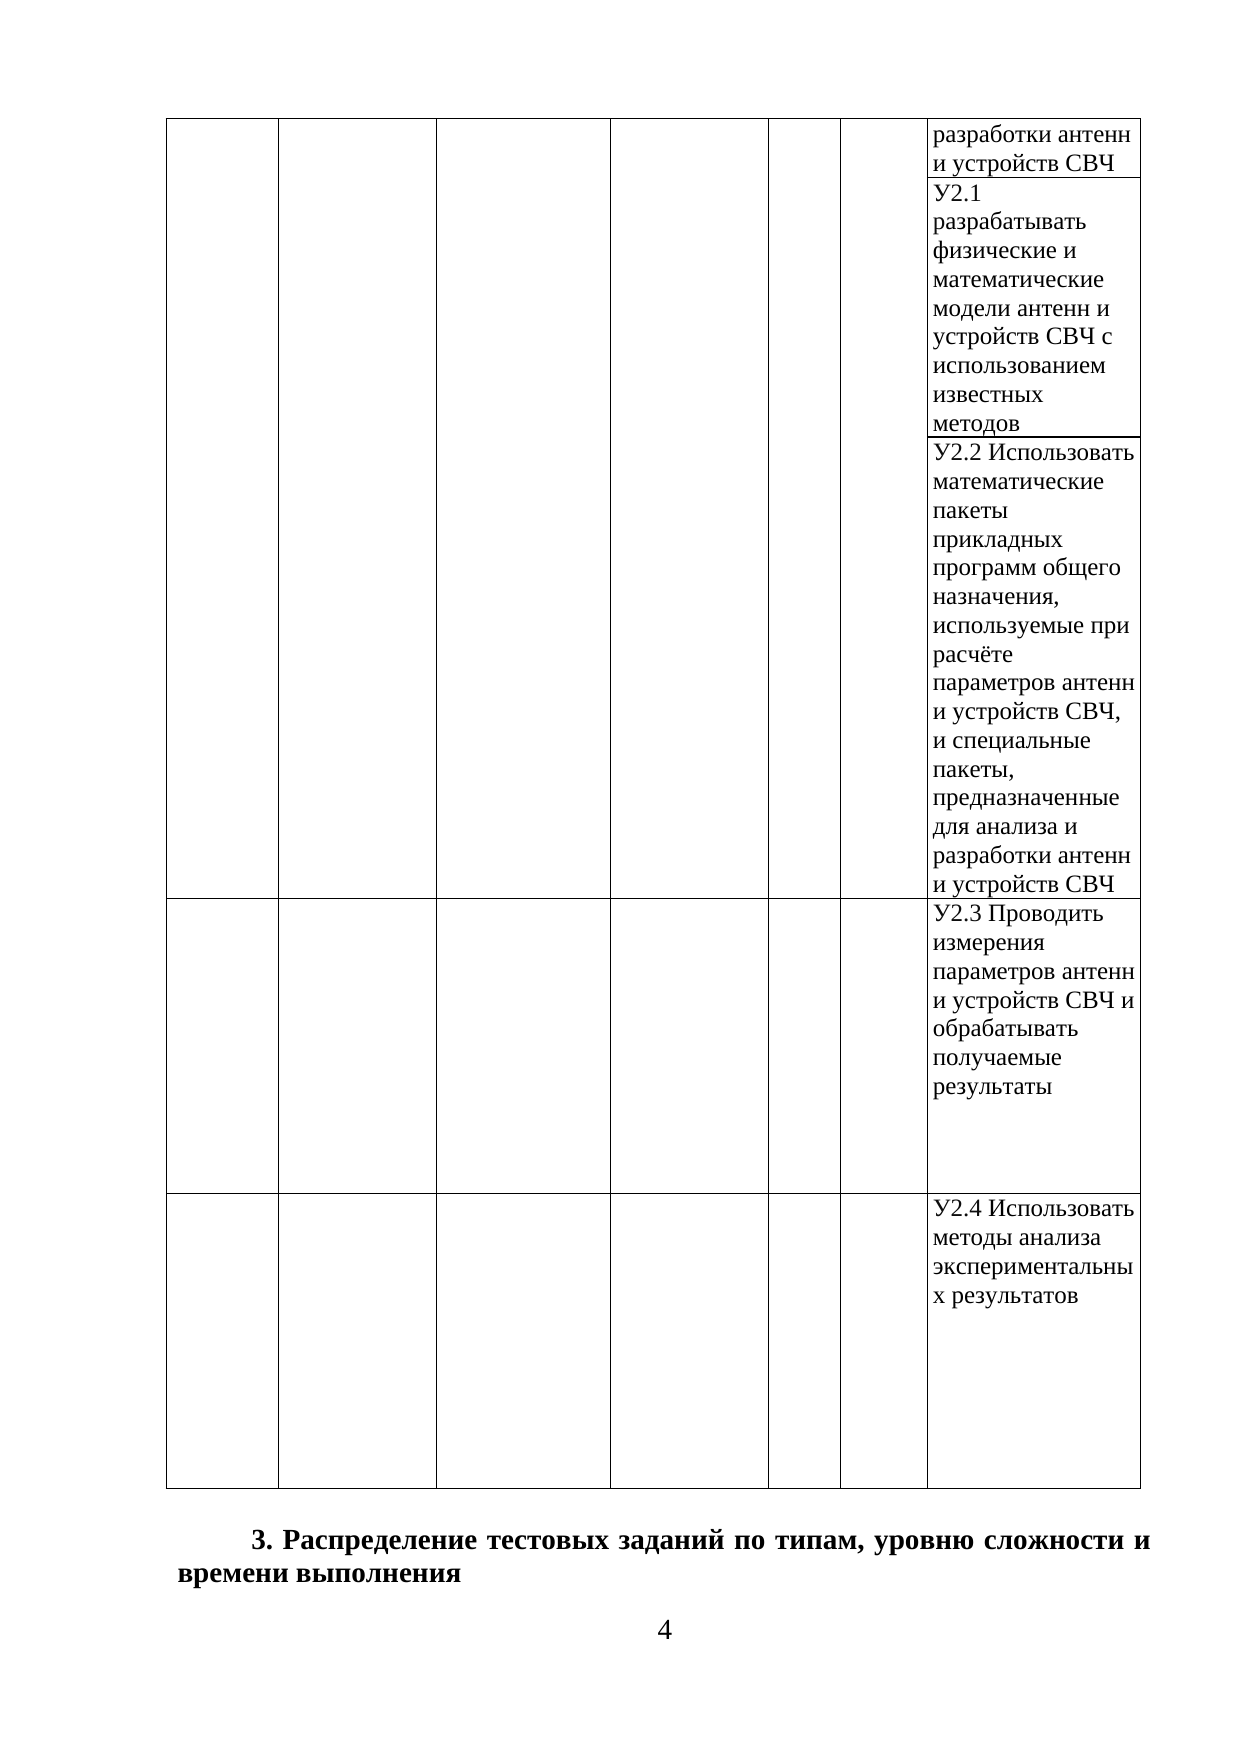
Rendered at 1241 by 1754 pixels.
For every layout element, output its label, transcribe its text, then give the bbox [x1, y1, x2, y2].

table_cell [279, 899, 436, 1192]
table_cell У2.1разрабатывать физические и математические модели антенн и устройств СВЧ с использованием известных методов [928, 178, 1140, 436]
table_cell [167, 1194, 278, 1487]
table_cell [611, 1194, 768, 1487]
text 3. Распределение тестовых заданий по типам, уровню сложности и времени выполнения [177, 1522, 1152, 1589]
table_cell [841, 899, 927, 1192]
table_cell [437, 1194, 610, 1487]
table_cell У2.4 Использовать методы анализа экспериментальных результатов [928, 1194, 1140, 1487]
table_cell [928, 119, 1140, 177]
table_cell [769, 1194, 840, 1487]
table_cell [437, 899, 610, 1192]
table_cell [279, 1194, 436, 1487]
table_cell [167, 899, 278, 1192]
table_cell [769, 899, 840, 1192]
table_cell У2.2 Использовать математические пакеты прикладных программ общего назначения, используемые при расчёте параметров антенн и устройств СВЧ, и специальные пакеты, предназначенные для анализа и разработки антенн и устройств СВЧ [928, 438, 1140, 897]
table_cell [611, 899, 768, 1192]
table_cell [841, 1194, 927, 1487]
table_cell У2.3 Проводить измерения параметров антенн и устройств СВЧ и обрабатывать получаемые результаты [928, 899, 1140, 1192]
